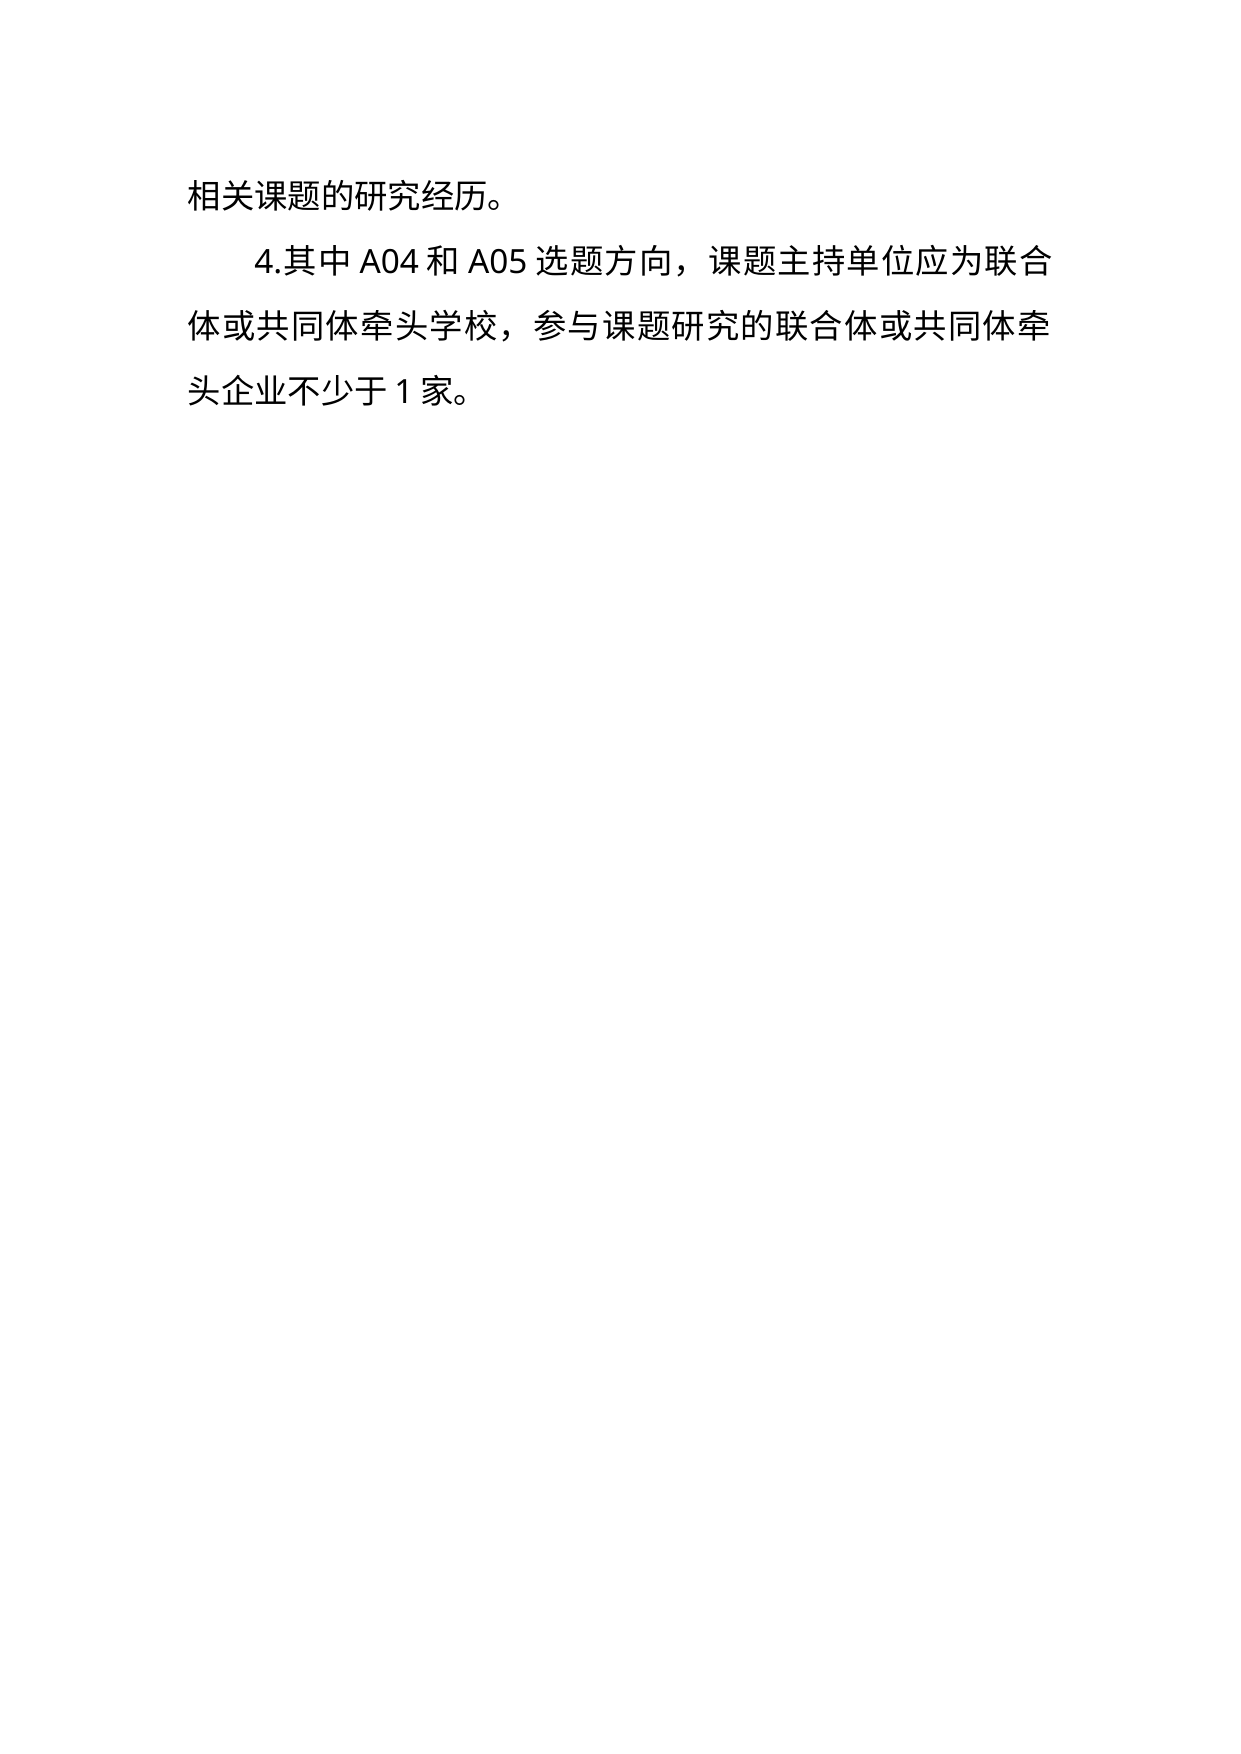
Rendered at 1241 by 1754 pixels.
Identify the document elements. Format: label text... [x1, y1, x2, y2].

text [187, 162, 1053, 227]
text 4.其中A04和A05选题方向，课题主持单位应为联合体或共同体牵头学校，参与课题研究的联合体或共同体牵头企业不少于1家。 [187, 227, 1053, 422]
